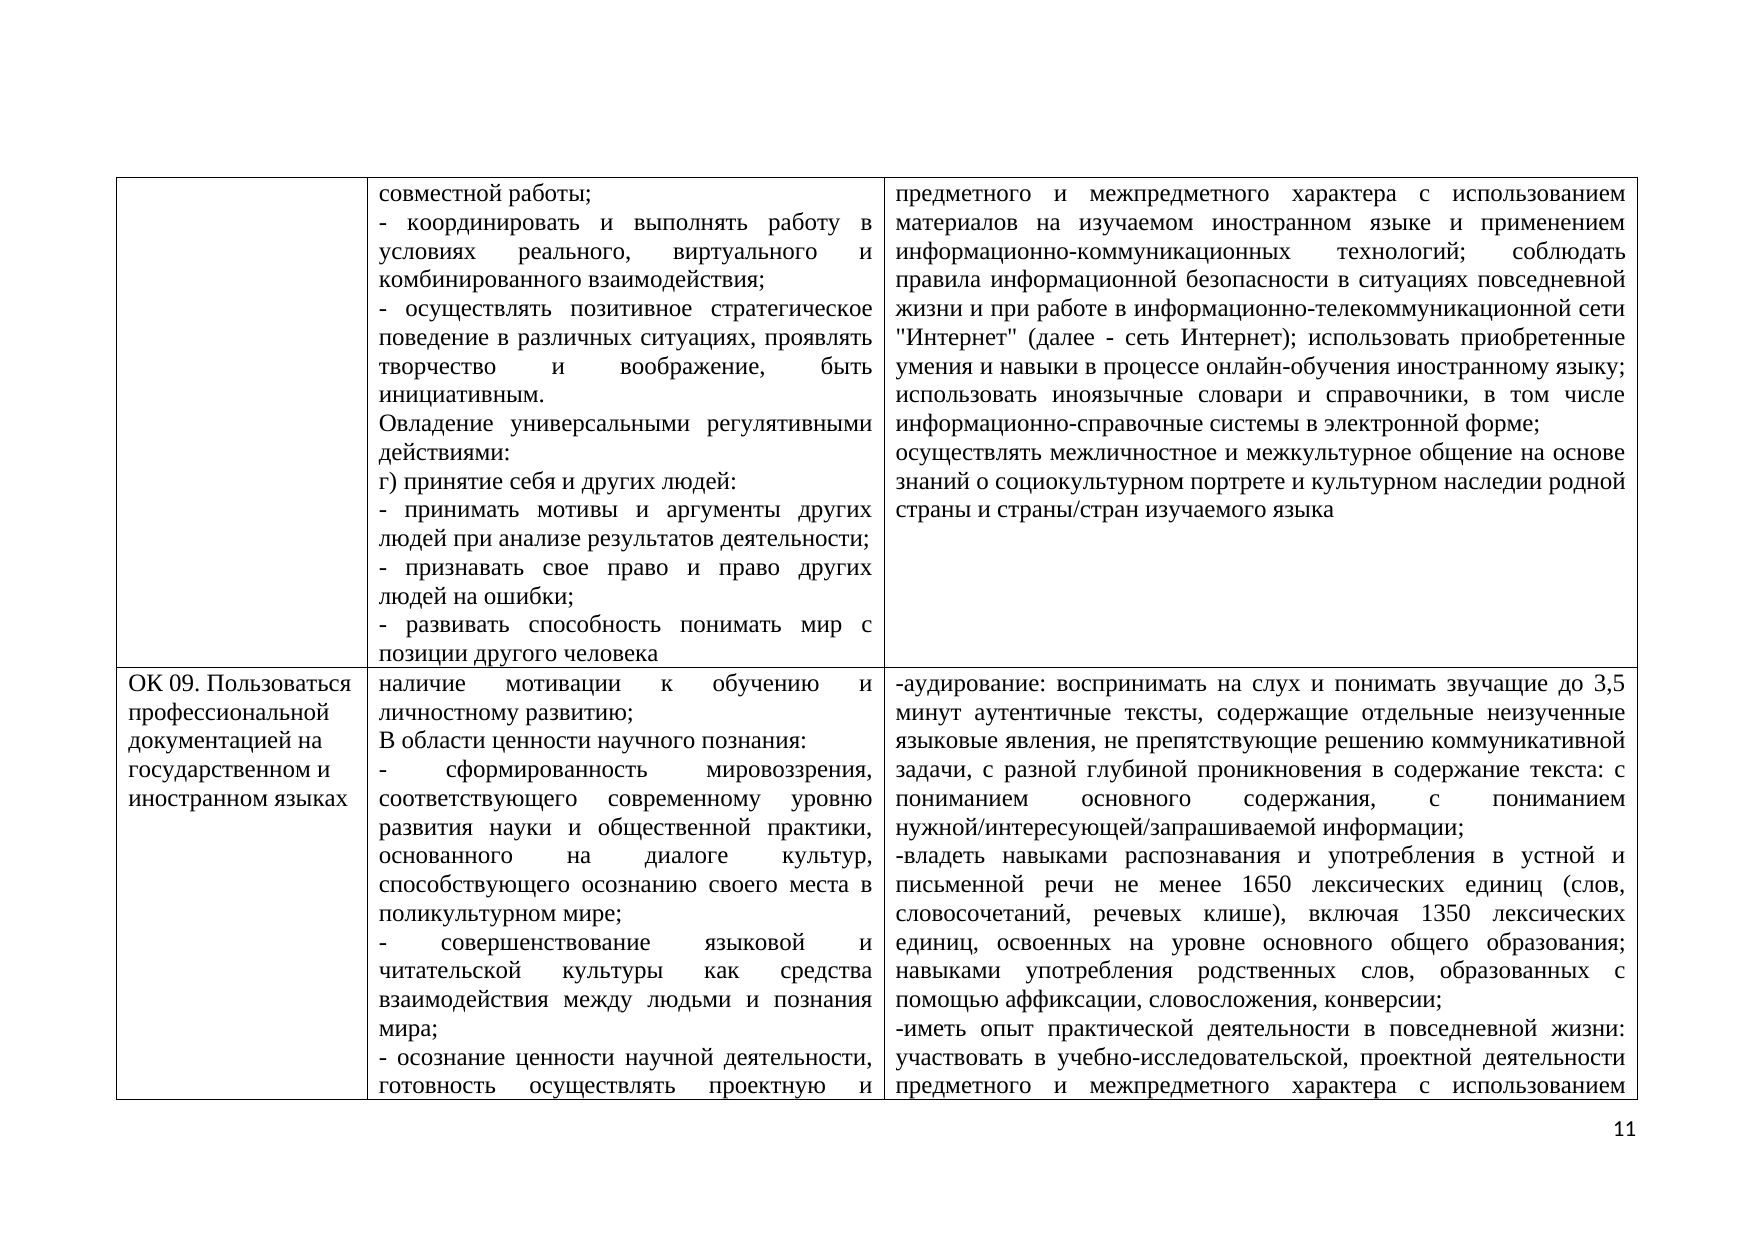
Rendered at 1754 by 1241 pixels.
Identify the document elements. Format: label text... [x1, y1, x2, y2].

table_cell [368, 178, 884, 667]
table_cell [368, 668, 884, 1099]
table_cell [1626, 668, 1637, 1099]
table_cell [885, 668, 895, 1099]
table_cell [117, 178, 367, 667]
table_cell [117, 668, 367, 1099]
